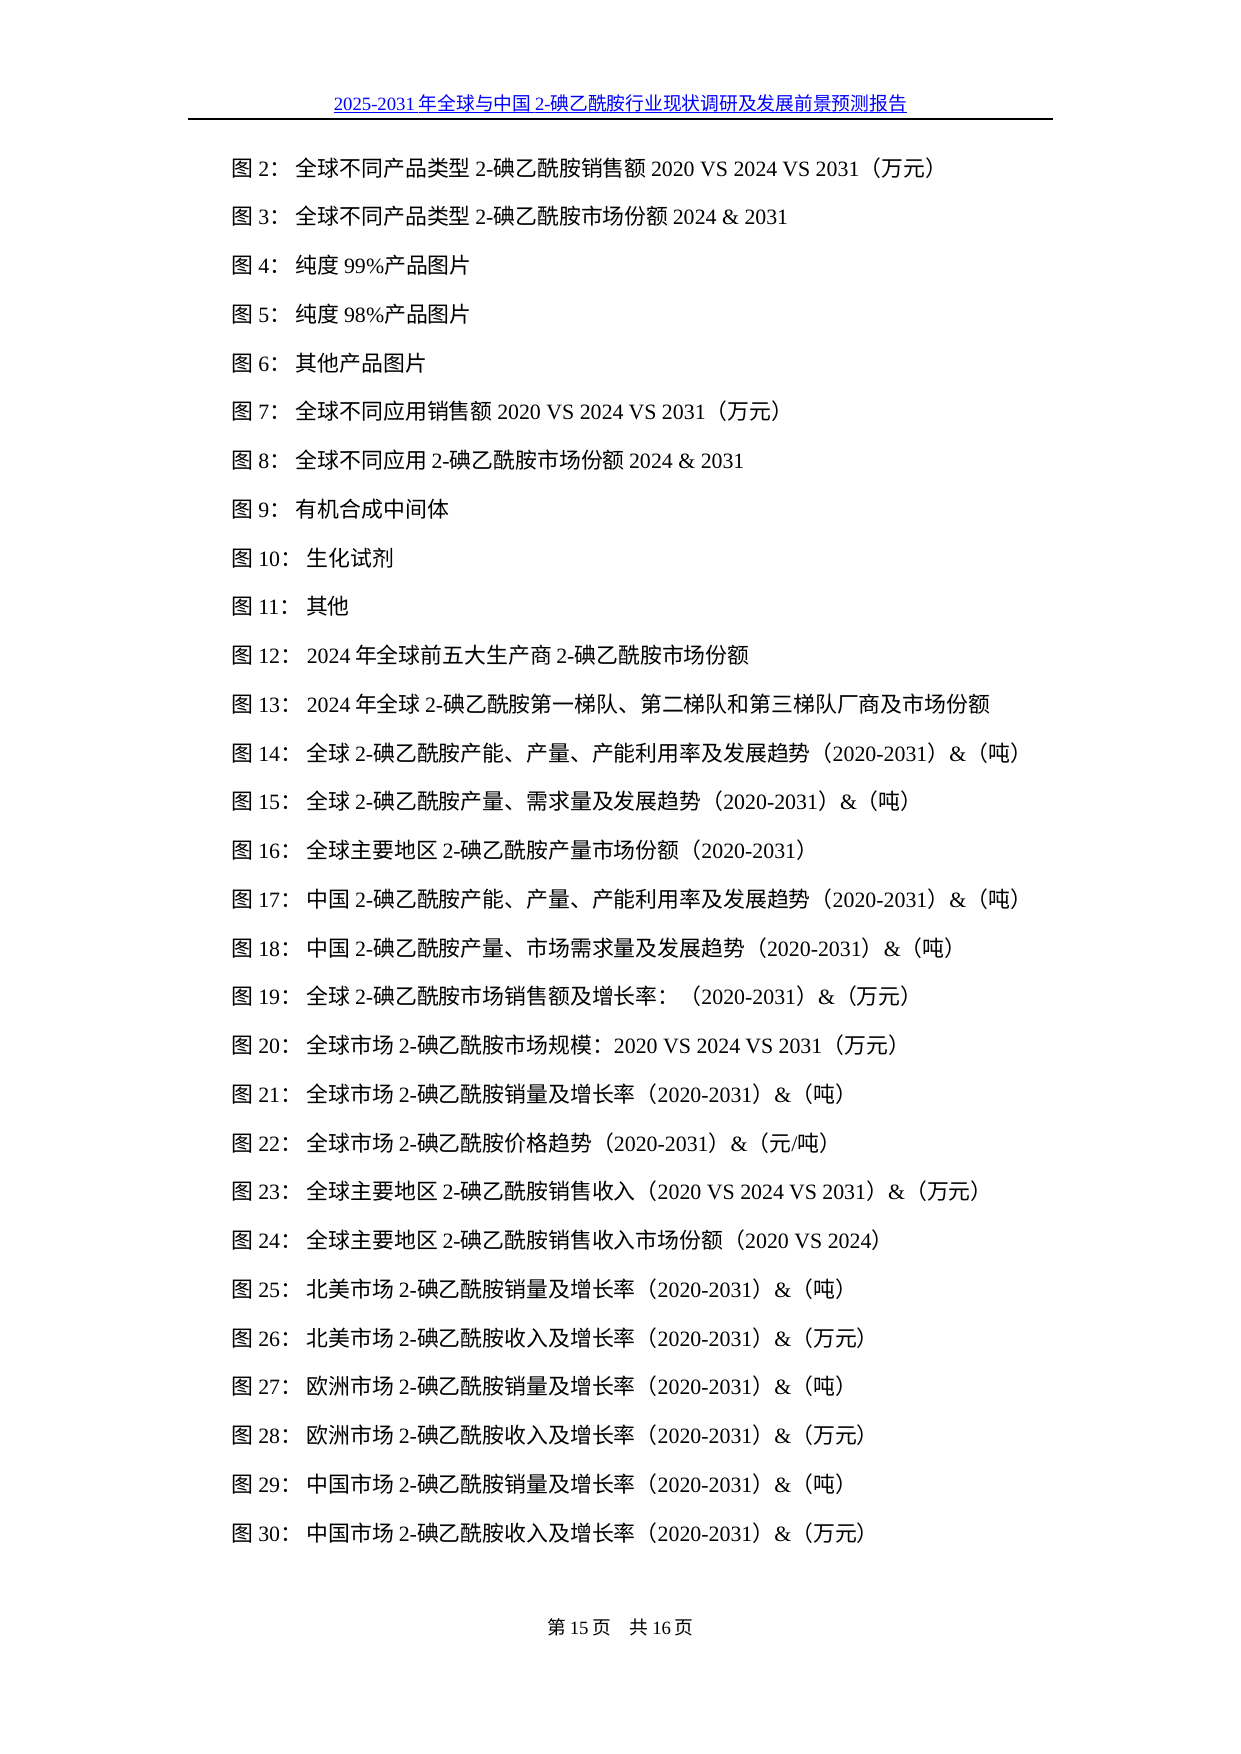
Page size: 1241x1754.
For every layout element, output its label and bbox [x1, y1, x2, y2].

text [187, 150, 1053, 1548]
